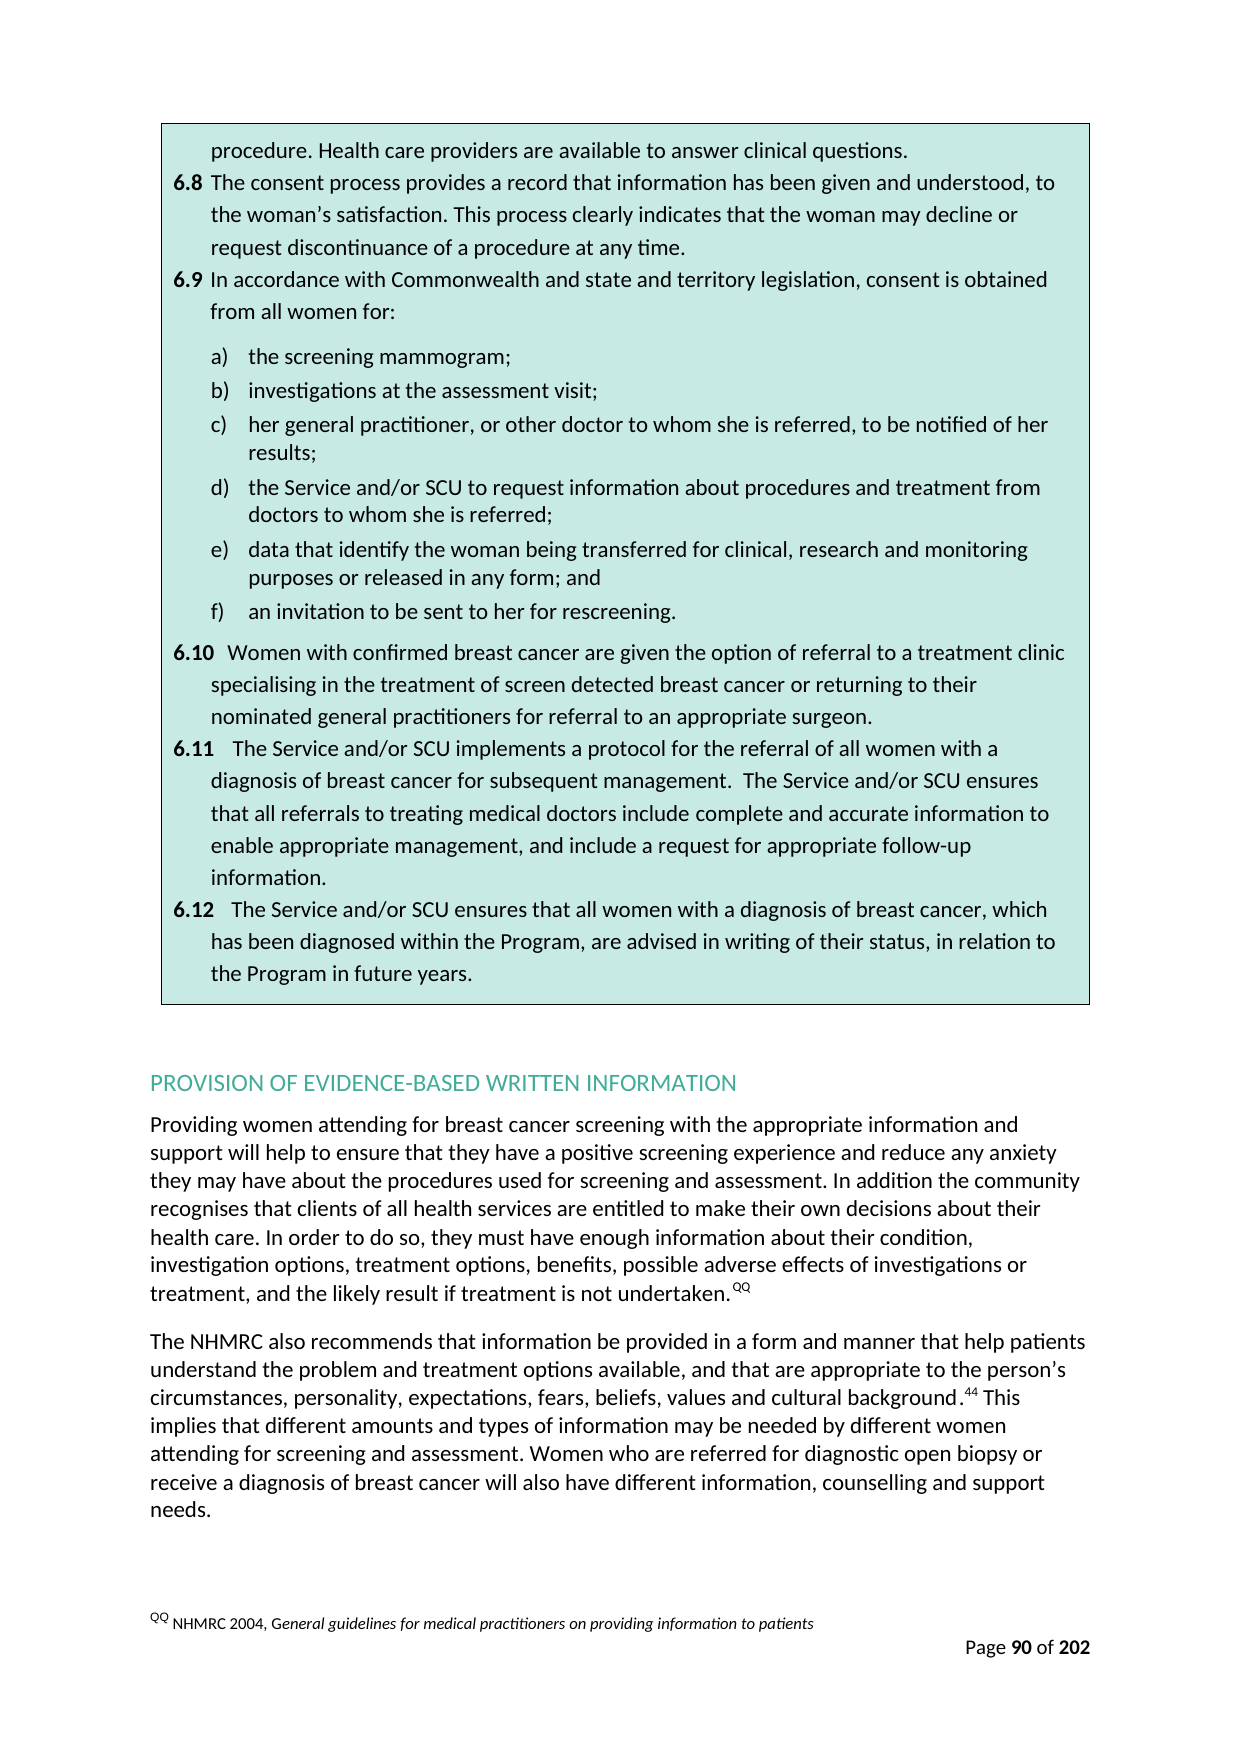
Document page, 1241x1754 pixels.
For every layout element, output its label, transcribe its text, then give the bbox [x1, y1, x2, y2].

text Providing women attending for breast cancer screening with the appropriate information and support will help to ensure that they have a positive screening experience and reduce any anxiety they may have about the procedures used for screening and assessment. In addition the community recognises that clients of all health services are entitled to make their own decisions about their health care. In order to do so, they must have enough information about their condition, investigation options, treatment options, benefits, possible adverse effects of investigations or treatment, and the likely result if treatment is not undertaken. [150, 1111, 1090, 1307]
subtitle PROVISION OF EVIDENCE-BASED WRITTEN INFORMATION [150, 1067, 1124, 1098]
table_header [162, 124, 1089, 1004]
text The NHMRC also recommends that information be provided in a form and manner that help patients understand the problem and treatment options available, and that are appropriate to the person’s circumstances, personality, expectations, fears, beliefs, values and cultural background.44 This implies that different amounts and types of information may be needed by different women attending for screening and assessment. Women who are referred for diagnostic open biopsy or receive a diagnosis of breast cancer will also have different information, counselling and support needs. [150, 1327, 1090, 1524]
